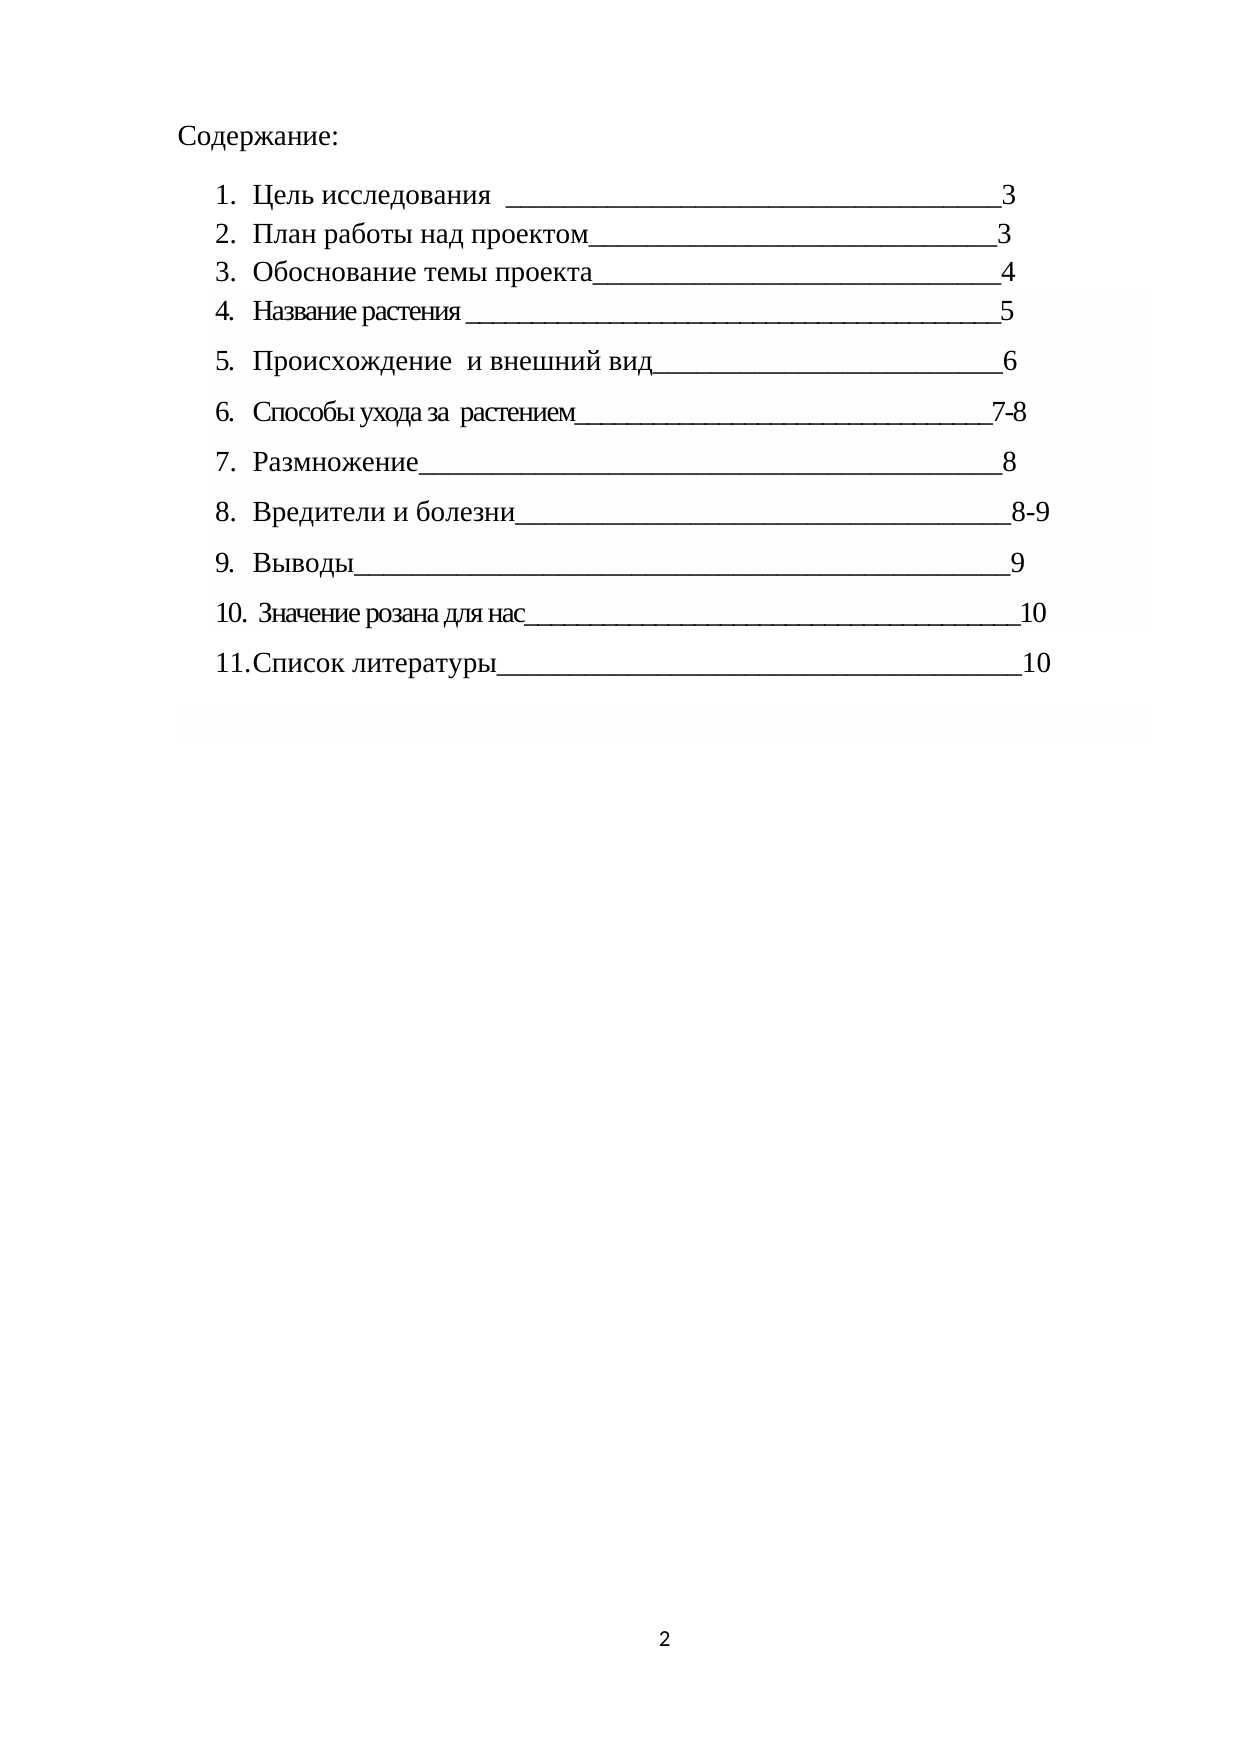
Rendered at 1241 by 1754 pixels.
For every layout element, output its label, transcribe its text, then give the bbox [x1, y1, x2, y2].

list Вредители и болезни__________________________________8-9 [215, 494, 1152, 528]
list Происхождение и внешний вид________________________6 [215, 343, 1152, 377]
list Список литературы____________________________________10 [215, 645, 1152, 679]
list План работы над проектом____________________________3 [215, 216, 1152, 249]
list Размножение________________________________________8 [215, 444, 1152, 478]
list Способы ухода за растением________________________________7-8 [215, 394, 1152, 427]
list Выводы_____________________________________________9 [215, 545, 1152, 578]
list Значение розана для нас______________________________________10 [215, 595, 1152, 628]
text Содержание: [177, 118, 1152, 152]
list Цель исследования __________________________________3 [215, 177, 1152, 211]
list Обоснование темы проекта____________________________4 [215, 254, 1152, 288]
list Название растения _________________________________________5 [215, 293, 1152, 327]
